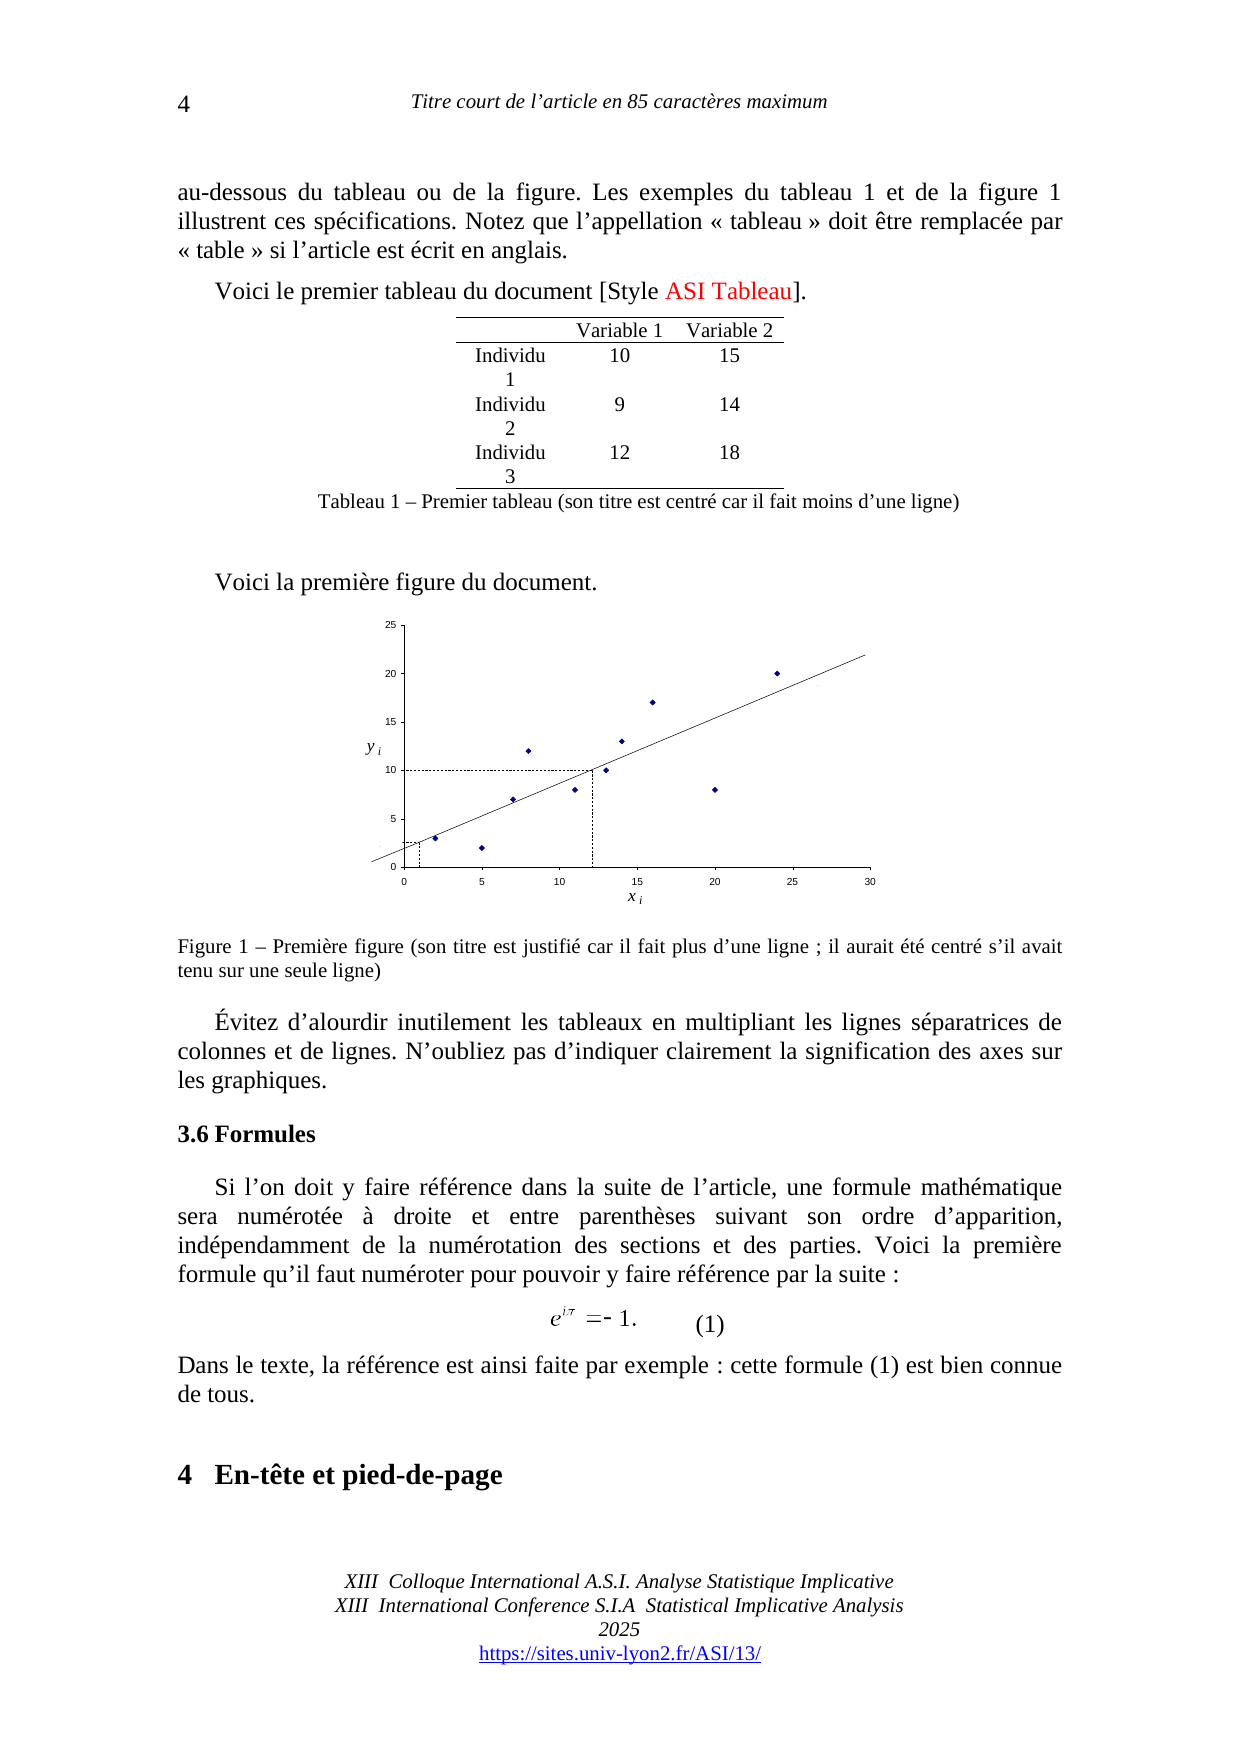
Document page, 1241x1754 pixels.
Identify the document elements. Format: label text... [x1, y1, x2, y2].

table_cell Individu 1 [456, 343, 564, 391]
table_cell 14 [674, 391, 784, 439]
text Formules [177, 1119, 1063, 1147]
text Évitez d’alourdir inutilement les tableaux en multipliant les lignes séparatrices de colonnes et de lignes. N’oubliez pas d’indiquer clairement la signification des axes sur les graphiques. [177, 1007, 1063, 1094]
text Voici le premier tableau du document [Style ASI Tableau]. [177, 276, 1063, 305]
table_cell 12 [565, 440, 674, 488]
text Tableau 1 – Premier tableau (son titre est centré car il fait moins d’une ligne) [177, 489, 1063, 513]
text Voici la première figure du document. [177, 567, 1063, 595]
table_header [456, 318, 564, 342]
text Si l’on doit y faire référence dans la suite de l’article, une formule mathématique sera numérotée à droite et entre parenthèses suivant son ordre d’apparition, indépendamment de la numérotation des sections et des parties. Voici la première formule qu’il faut numéroter pour pouvoir y faire référence par la suite : [177, 1172, 1063, 1287]
table_cell 9 [565, 391, 674, 439]
table_header Variable 1 [565, 318, 674, 342]
text En-tête et pied-de-page [177, 1457, 1063, 1491]
text Dans le texte, la référence est ainsi faite par exemple : cette formule (1) est bien connue de tous. [177, 1350, 1063, 1407]
table_header Variable 2 [674, 318, 784, 342]
table_cell Individu 2 [456, 391, 564, 439]
table_cell 15 [674, 343, 784, 391]
table_cell Individu 3 [456, 440, 564, 488]
text (1) [472, 1300, 1063, 1337]
text Figure 1 – Première figure (son titre est justifié car il fait plus d’une ligne ; il aurait été centré s’il avait tenu sur une seule ligne) [177, 934, 1063, 982]
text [177, 177, 1063, 263]
table_cell 18 [674, 440, 784, 488]
table_cell 10 [565, 343, 674, 391]
